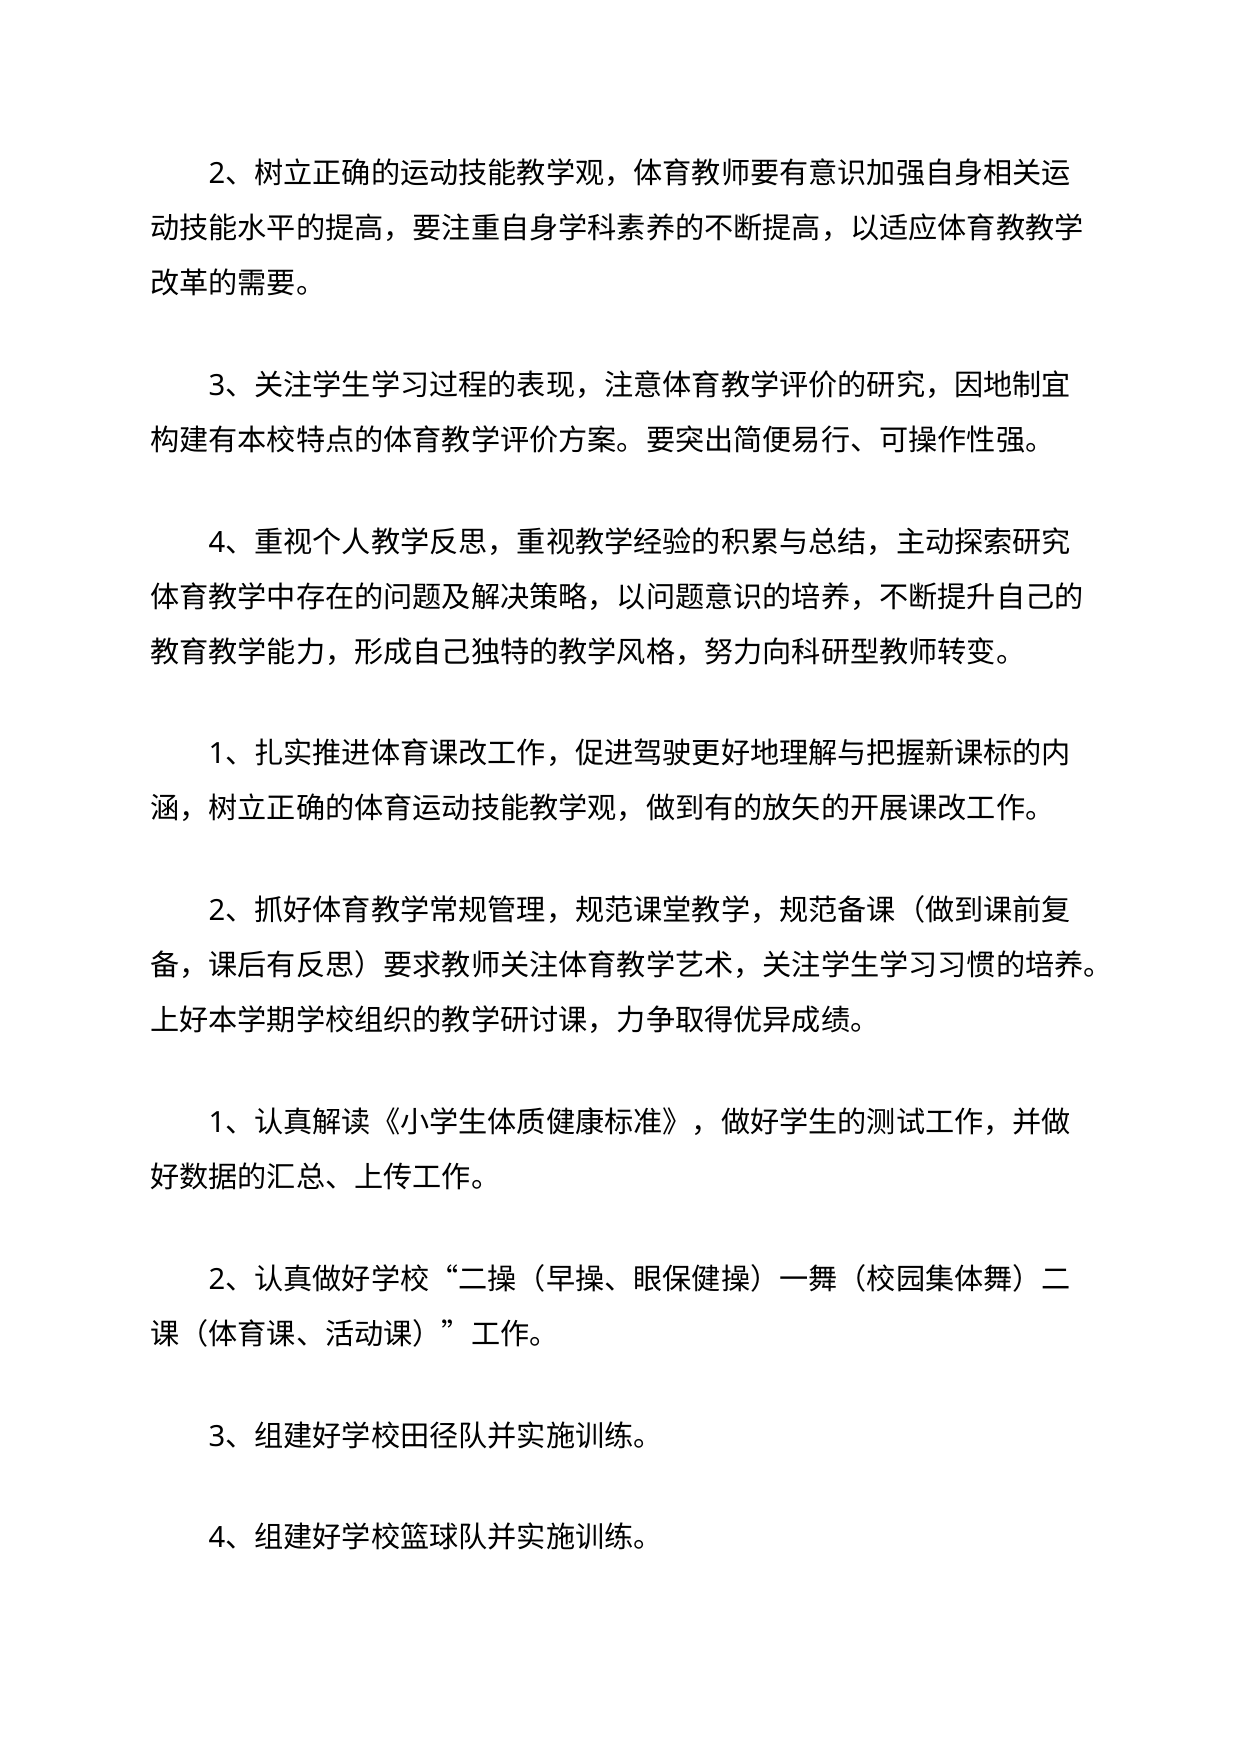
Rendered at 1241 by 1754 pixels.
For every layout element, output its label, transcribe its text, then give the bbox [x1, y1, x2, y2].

text 2、树立正确的运动技能教学观，体育教师要有意识加强自身相关运动技能水平的提高，要注重自身学科素养的不断提高，以适应体育教教学改革的需要。 [150, 150, 1090, 302]
text 4、重视个人教学反思，重视教学经验的积累与总结，主动探索研究体育教学中存在的问题及解决策略，以问题意识的培养，不断提升自己的教育教学能力，形成自己独特的教学风格，努力向科研型教师转变。 [150, 518, 1090, 671]
text 1、扎实推进体育课改工作，促进驾驶更好地理解与把握新课标的内涵，树立正确的体育运动技能教学观，做到有的放矢的开展课改工作。 [150, 730, 1090, 827]
text 1、认真解读《小学生体质健康标准》，做好学生的测试工作，并做好数据的汇总、上传工作。 [150, 1098, 1090, 1196]
text 2、认真做好学校“二操（早操、眼保健操）一舞（校园集体舞）二课（体育课、活动课）”工作。 [150, 1255, 1090, 1353]
text 4、组建好学校篮球队并实施训练。 [150, 1514, 1090, 1556]
text 2、抓好体育教学常规管理，规范课堂教学，规范备课（做到课前复备，课后有反思）要求教师关注体育教学艺术，关注学生学习习惯的培养。上好本学期学校组织的教学研讨课，力争取得优异成绩。 [150, 887, 1090, 1039]
text 3、组建好学校田径队并实施训练。 [150, 1412, 1090, 1454]
text 3、关注学生学习过程的表现，注意体育教学评价的研究，因地制宜构建有本校特点的体育教学评价方案。要突出简便易行、可操作性强。 [150, 362, 1090, 459]
